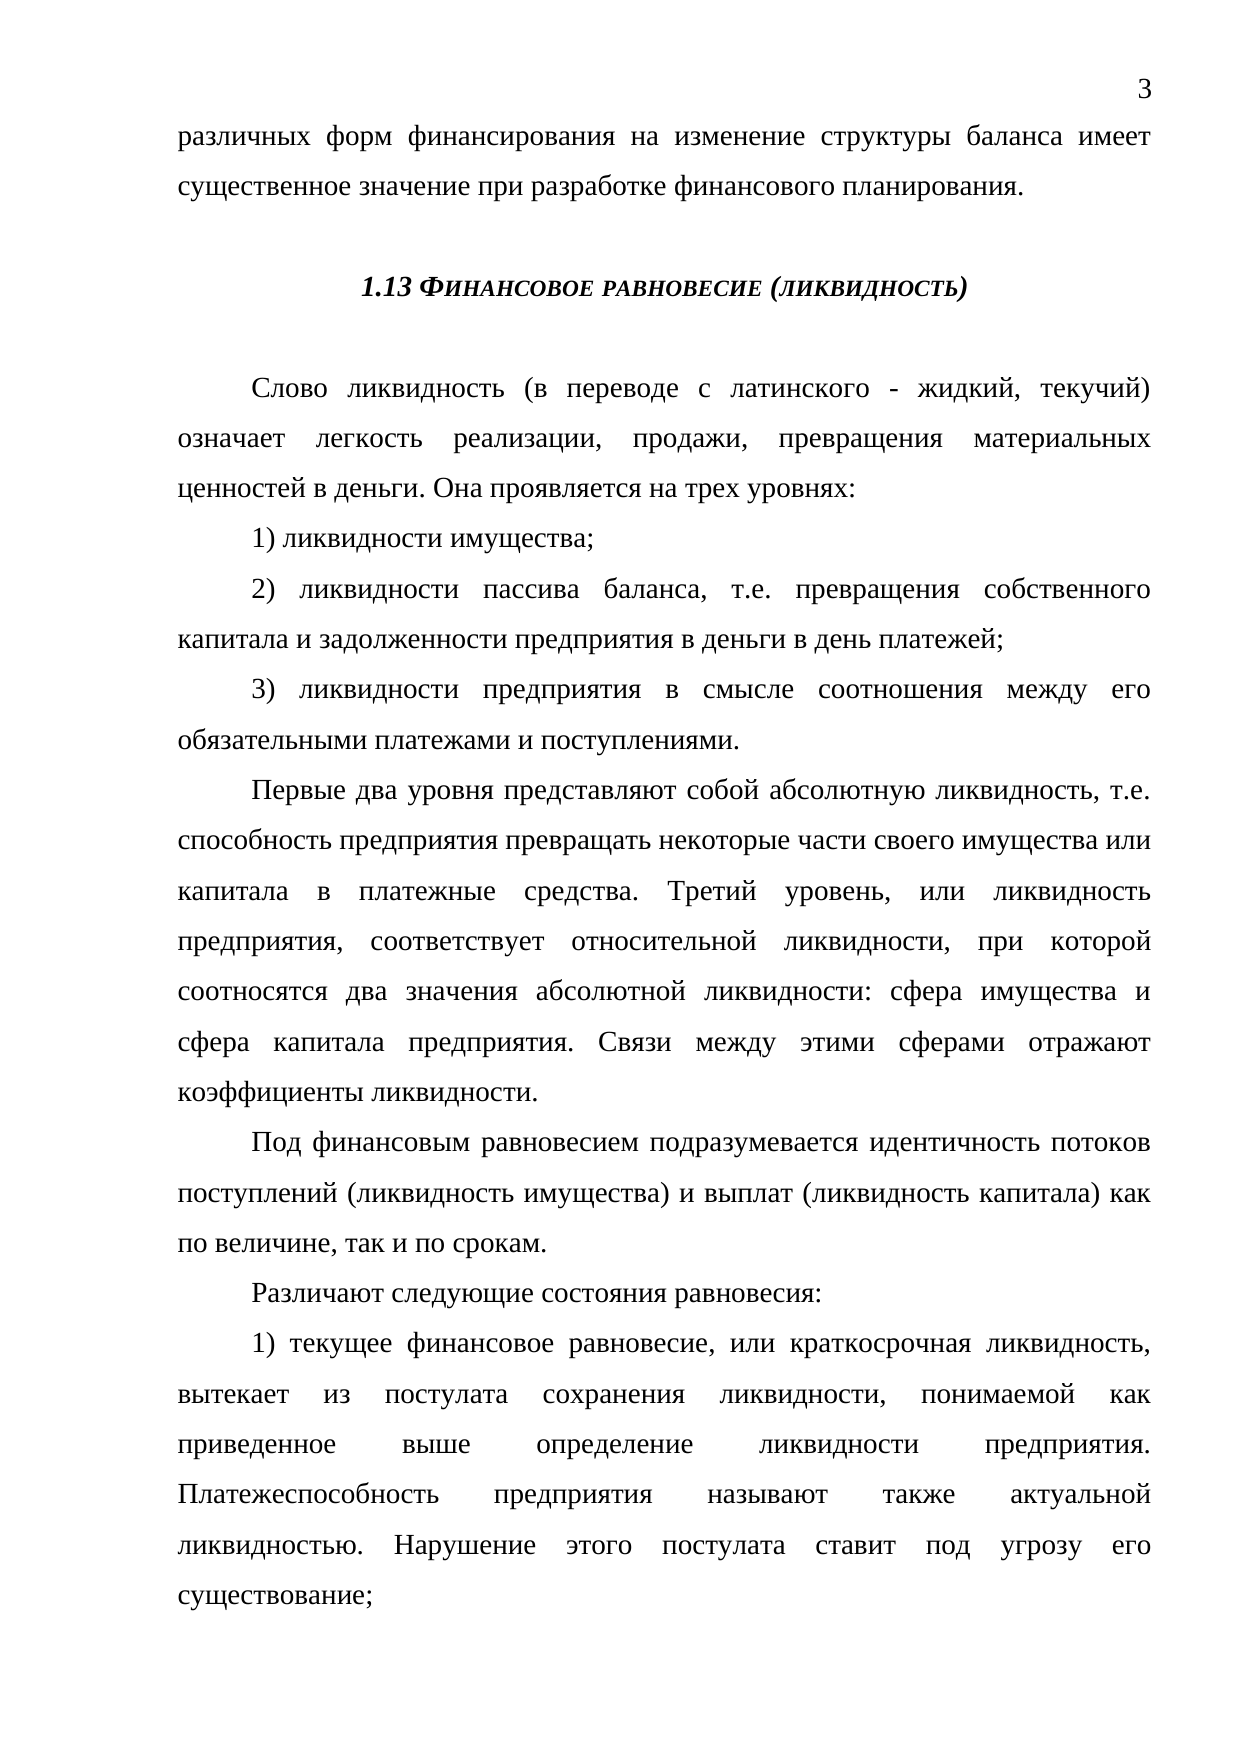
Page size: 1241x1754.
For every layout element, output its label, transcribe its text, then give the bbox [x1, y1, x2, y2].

text 2) ликвидности пассива баланса, т.е. превращения собственного капитала и задолженности предприятия в деньги в день платежей; [177, 571, 1152, 655]
text 3) ликвидности предприятия в смысле соотношения между его обязательными платежами и поступлениями. [177, 672, 1152, 755]
text 1) ликвидности имущества; [177, 521, 1152, 554]
text 1) текущее финансовое равновесие, или краткосрочная ликвидность, вытекает из постулата сохранения ликвидности, понимаемой как приведенное выше определение ликвидности предприятия. Платежеспособность предприятия называют также актуальной ликвидностью. Нарушение этого постулата ставит под угрозу его существование; [177, 1326, 1152, 1611]
text Слово ликвидность (в переводе с латинского - жидкий, текучий) означает легкость реализации, продажи, превращения материальных ценностей в деньги. Она проявляется на трех уровнях: [177, 370, 1152, 504]
text Под финансовым равновесием подразумевается идентичность потоков поступлений (ликвидность имущества) и выплат (ликвидность капитала) как по величине, так и по срокам. [177, 1124, 1152, 1258]
text Различают следующие состояния равновесия: [177, 1275, 1152, 1309]
subtitle 1.13 Финансовое равновесие (ликвидность) [177, 269, 1152, 303]
text Первые два уровня представляют собой абсолютную ликвидность, т.е. способность предприятия превращать некоторые части своего имущества или капитала в платежные средства. Третий уровень, или ликвидность предприятия, соответствует относительной ликвидности, при которой соотносятся два значения абсолютной ликвидности: сфера имущества и сфера капитала предприятия. Связи между этими сферами отражают коэффициенты ликвидности. [177, 772, 1152, 1108]
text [177, 118, 1152, 202]
